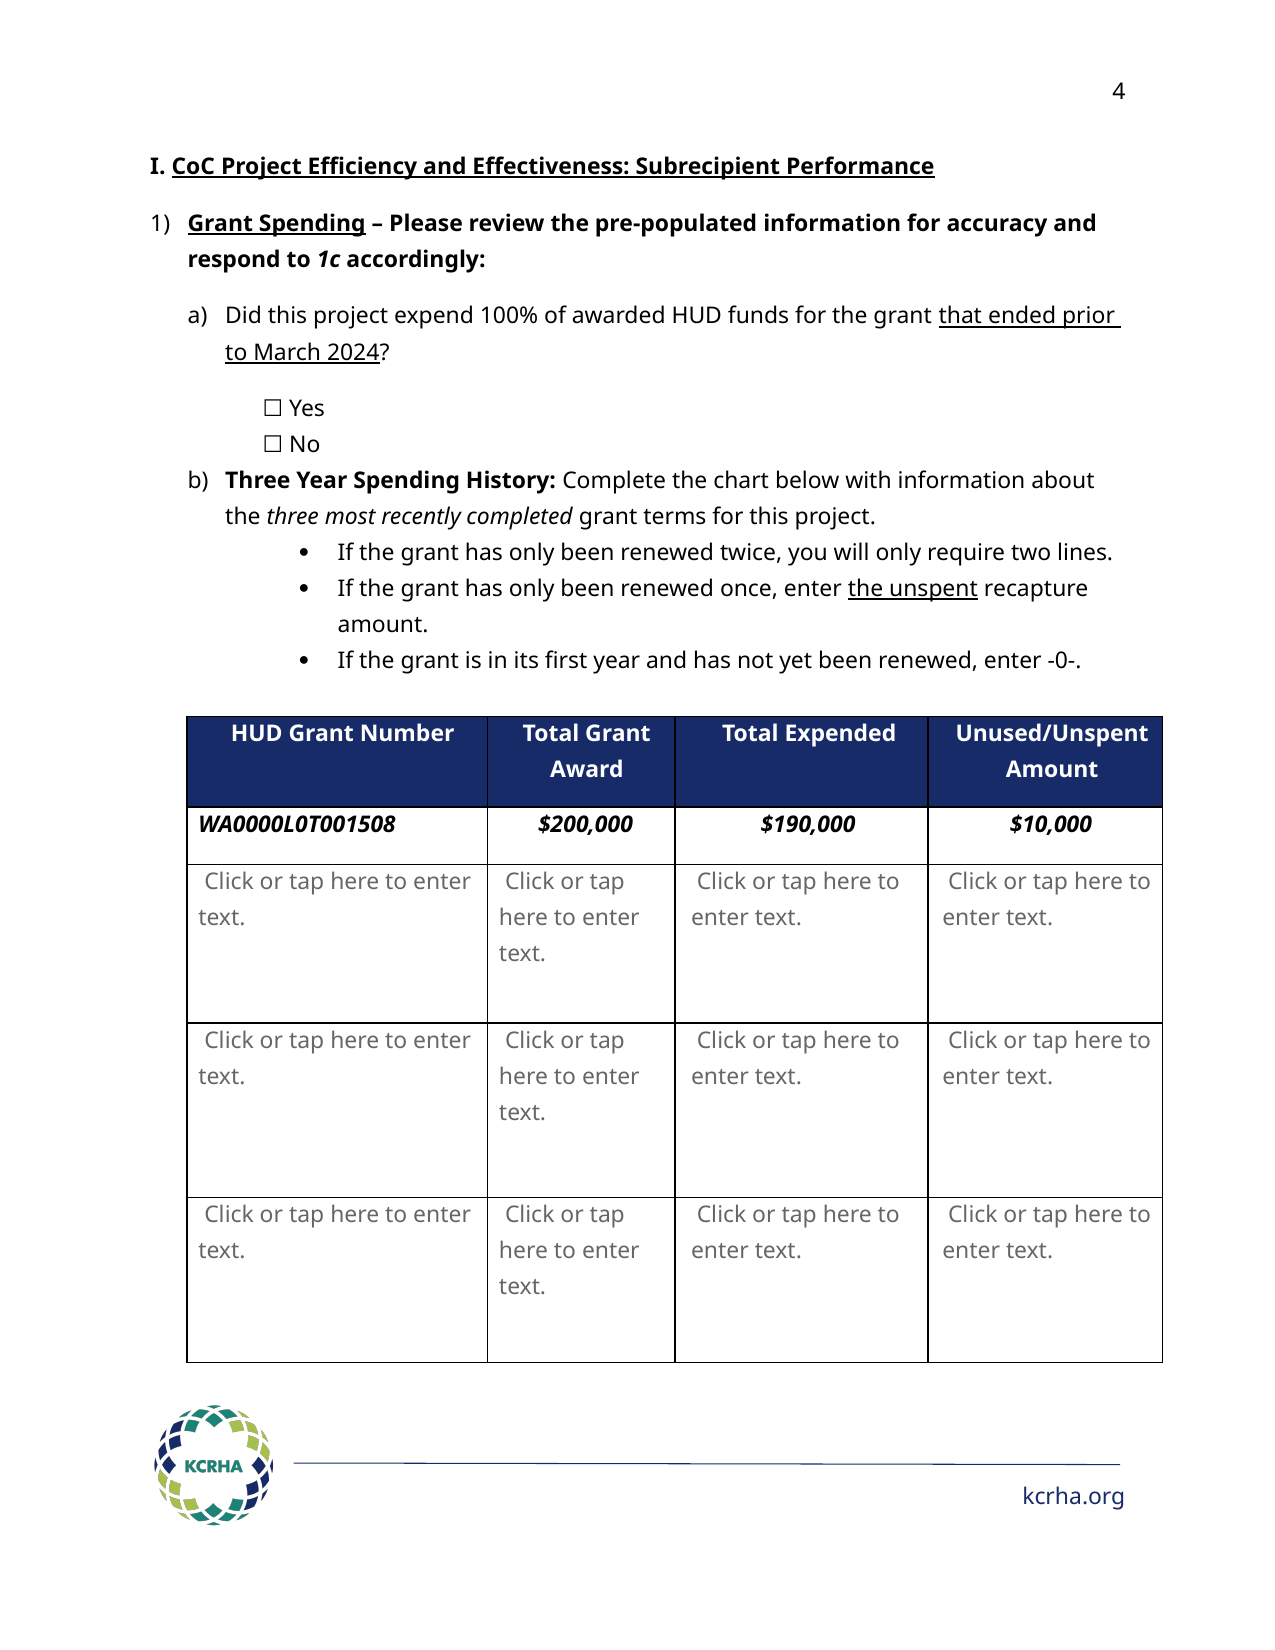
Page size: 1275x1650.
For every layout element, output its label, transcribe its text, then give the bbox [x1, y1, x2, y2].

table_cell [188, 1198, 487, 1362]
table_header Total Expended [676, 717, 927, 806]
table_cell [929, 1024, 1162, 1197]
table_cell [188, 865, 487, 1022]
table_cell $10,000 [929, 808, 1162, 863]
picture [150, 1401, 277, 1529]
table_header Total Grant Award [488, 717, 674, 806]
text No [262, 428, 1125, 459]
table_header HUD Grant Number [188, 717, 487, 806]
table_cell WA0000L0T001508 [188, 808, 487, 863]
list Did this project expend 100% of awarded HUD funds for the grant that ended prior to March 2024? [187, 299, 1125, 367]
table_cell [676, 1198, 927, 1362]
text I. CoC Project Efficiency and Effectiveness: Subrecipient Performance [150, 150, 1125, 181]
text Yes [187, 392, 1125, 423]
list If the grant has only been renewed once, enter the unspent recapture amount. [300, 572, 1125, 639]
list Three Year Spending History: Complete the chart below with information about the three most recently completed grant terms for this project. [187, 464, 1125, 531]
table_cell [676, 865, 927, 1022]
list If the grant is in its first year and has not yet been renewed, enter -0-. [300, 644, 1125, 675]
table_cell [929, 865, 1162, 1022]
table_cell $200,000 [488, 808, 674, 863]
table_cell [488, 1024, 674, 1197]
list If the grant has only been renewed twice, you will only require two lines. [300, 536, 1125, 567]
table_cell $190,000 [676, 808, 927, 863]
table_cell [488, 1198, 674, 1362]
list Grant Spending – Please review the pre-populated information for accuracy and respond to 1c accordingly: [150, 207, 1125, 274]
table_cell [929, 1198, 1162, 1362]
table_header Unused/Unspent Amount [929, 717, 1162, 806]
table_cell [488, 865, 674, 1022]
table_cell [188, 1024, 487, 1197]
table_cell [676, 1024, 927, 1197]
